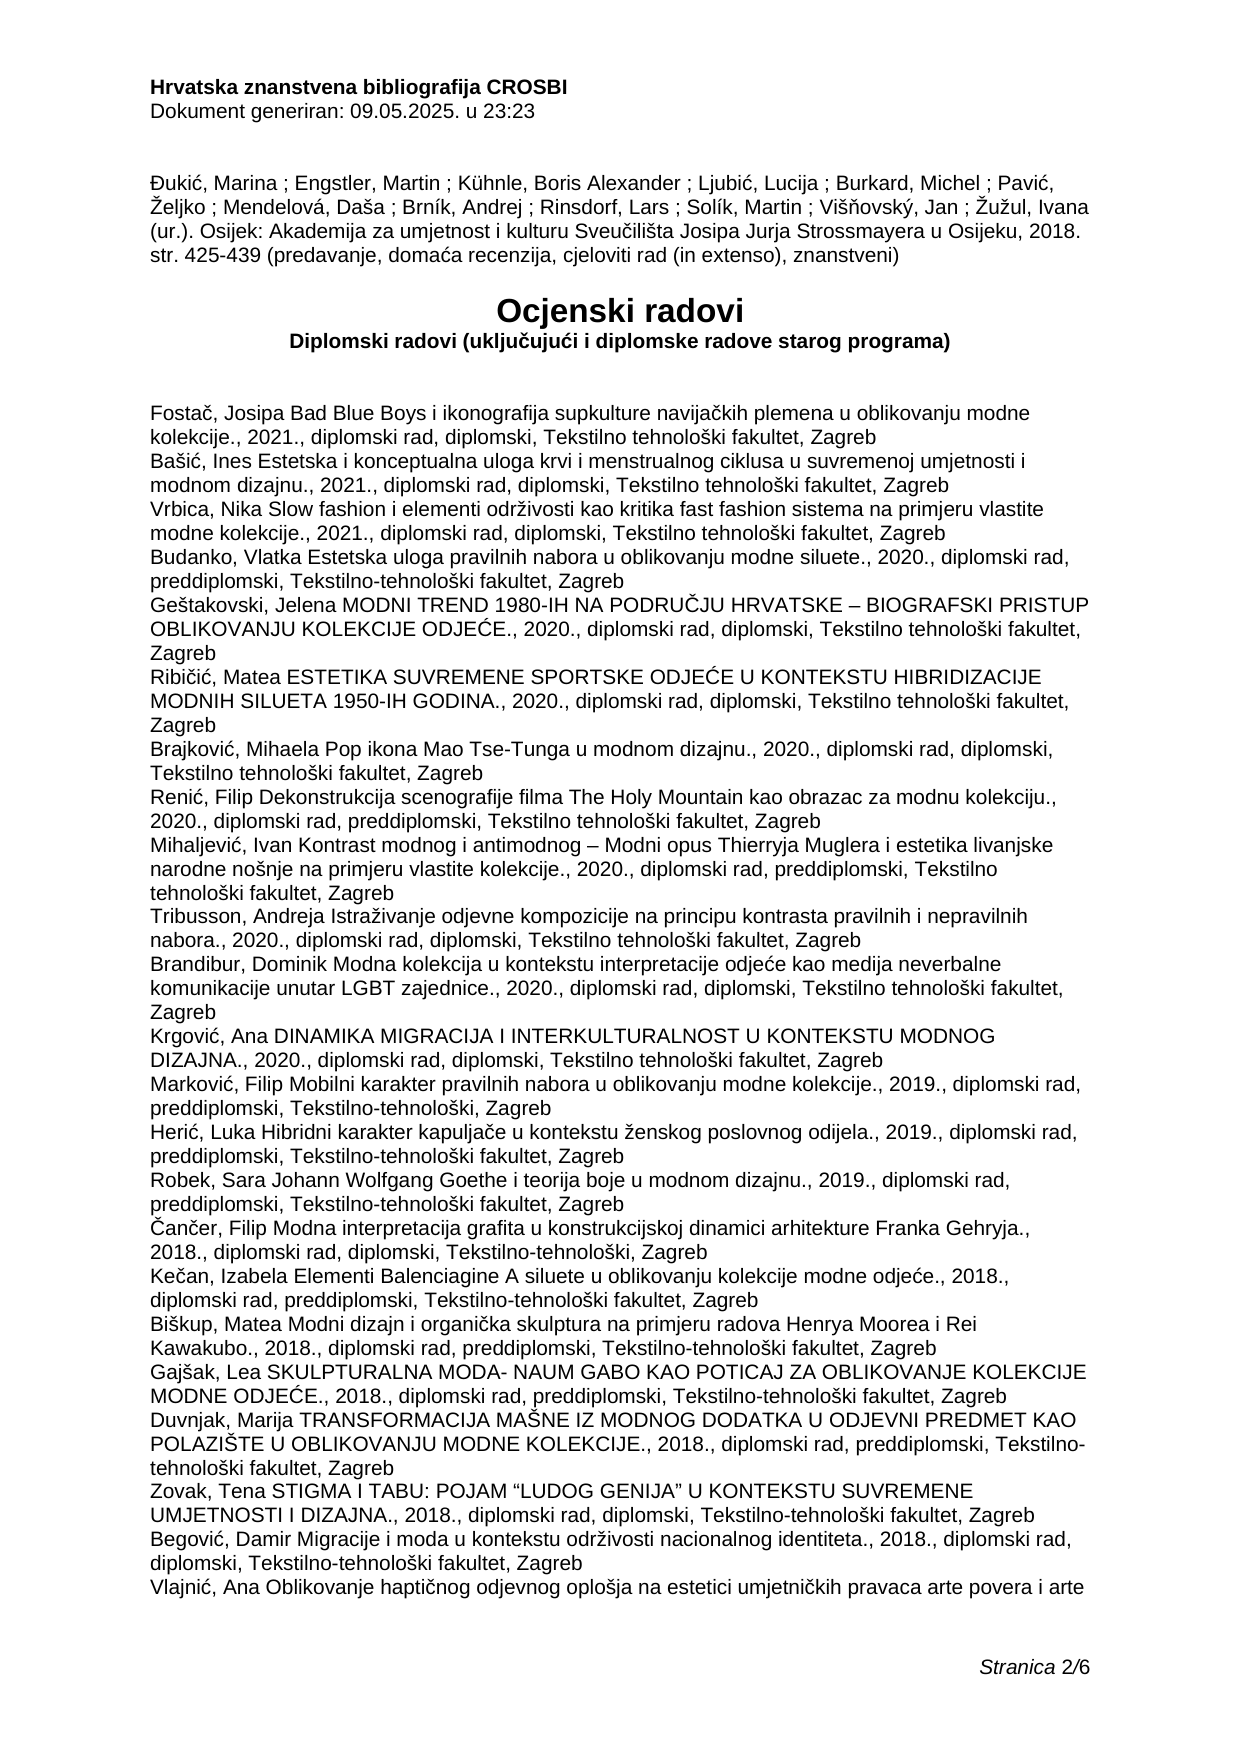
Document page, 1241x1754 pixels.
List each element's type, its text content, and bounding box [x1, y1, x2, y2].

text Mihaljević, Ivan [150, 832, 1090, 904]
text Vlajnić, Ana [150, 1575, 1090, 1599]
text Geštakovski, Jelena [150, 593, 1090, 665]
text Robek, Sara [150, 1168, 1090, 1216]
text Marković, Filip [150, 1072, 1090, 1120]
text Tribusson, Andreja [150, 904, 1090, 952]
text Čančer, Filip [150, 1216, 1090, 1264]
text Fostač, Josipa [150, 401, 1090, 449]
text Duvnjak, Marija [150, 1407, 1090, 1479]
text Brandibur, Dominik [150, 952, 1090, 1024]
text Begović, Damir [150, 1527, 1090, 1575]
subtitle Ocjenski radovi [150, 291, 1090, 329]
text Budanko, Vlatka [150, 545, 1090, 593]
text Biškup, Matea [150, 1312, 1090, 1359]
subtitle Diplomski radovi (uključujući i diplomske radove starog programa) [150, 329, 1090, 353]
text Zovak, Tena [150, 1479, 1090, 1527]
text Renić, Filip [150, 784, 1090, 832]
text Krgović, Ana [150, 1024, 1090, 1072]
text Brajković, Mihaela [150, 737, 1090, 784]
text Herić, Luka [150, 1120, 1090, 1168]
text Ribičić, Matea [150, 665, 1090, 737]
text Končić, Jasminka [150, 171, 1090, 267]
text Gajšak, Lea [150, 1359, 1090, 1407]
text Vrbica, Nika [150, 497, 1090, 545]
text Bašić, Ines [150, 449, 1090, 497]
text Kečan, Izabela [150, 1264, 1090, 1312]
